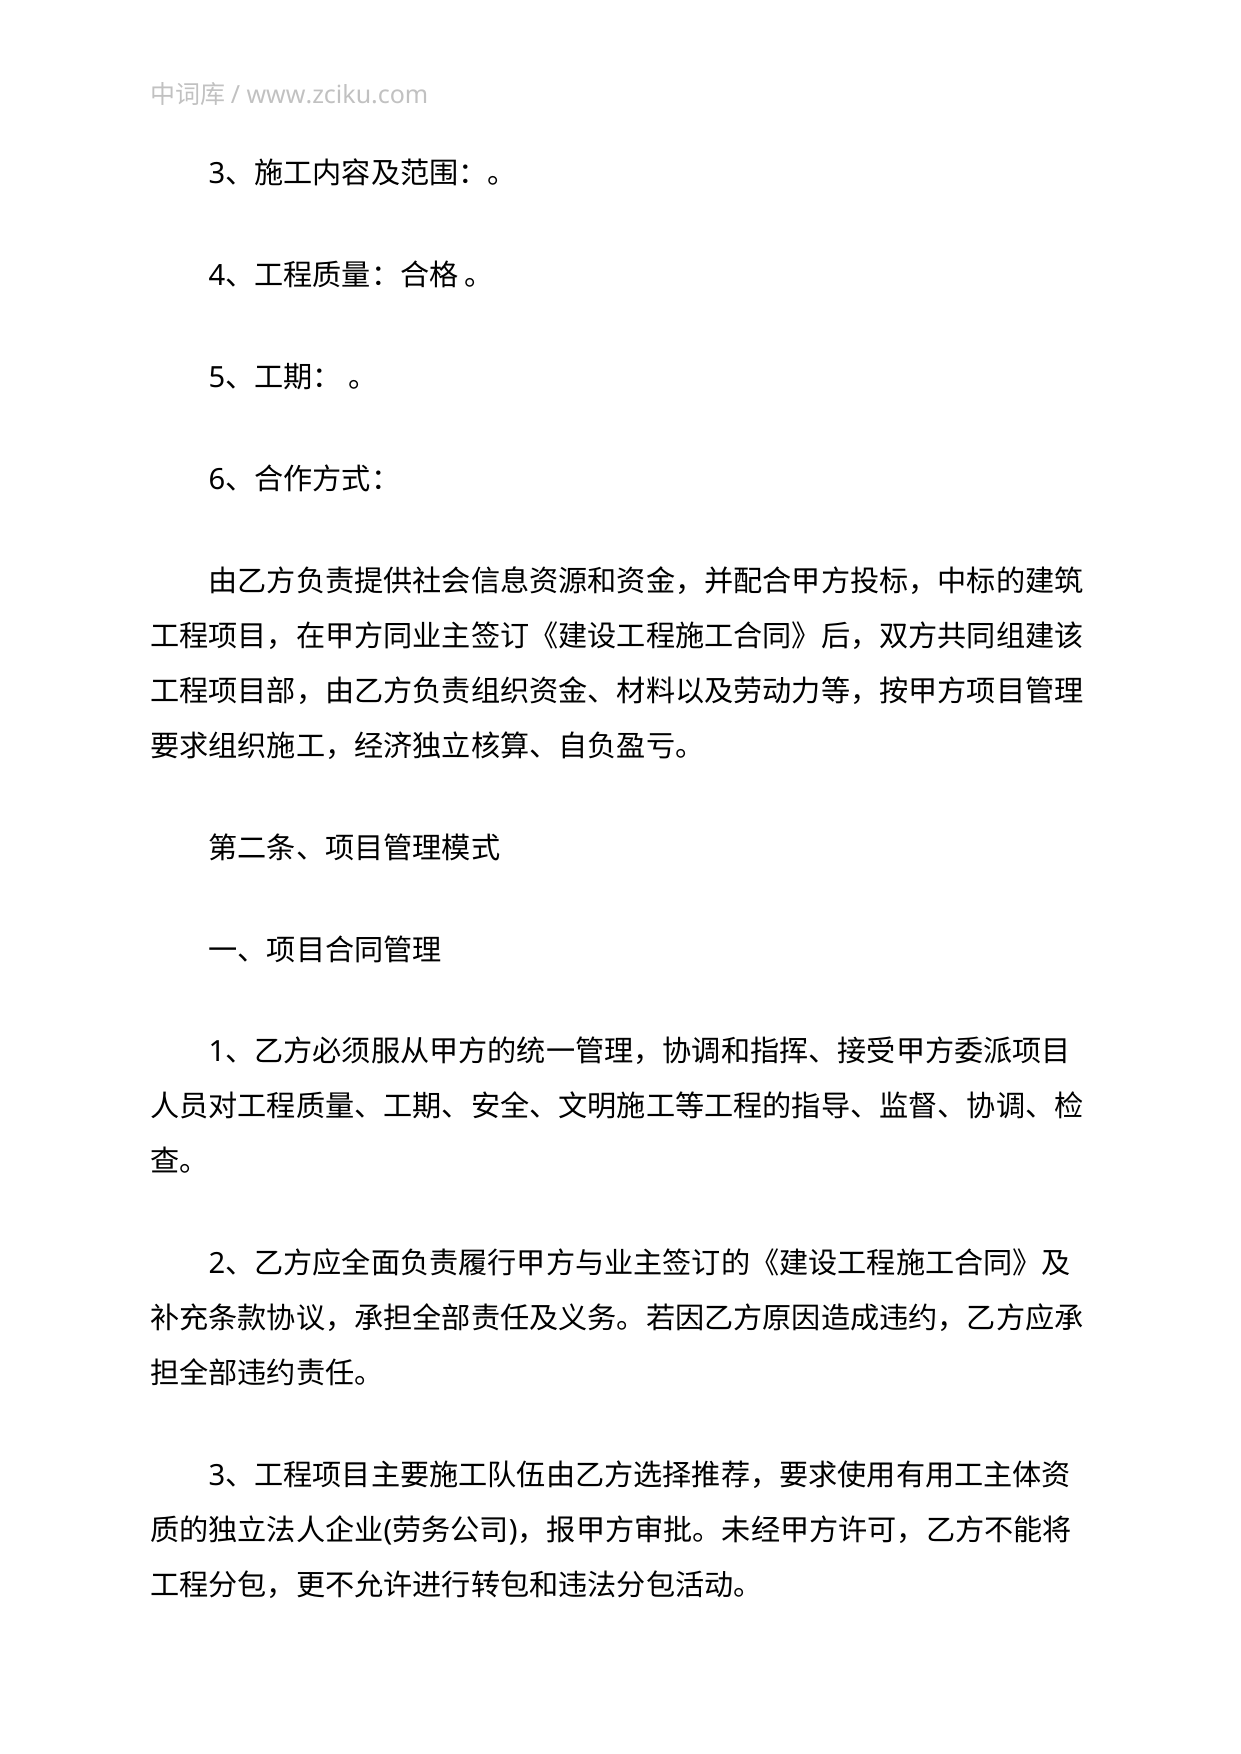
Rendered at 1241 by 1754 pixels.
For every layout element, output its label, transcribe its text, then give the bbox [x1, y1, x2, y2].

text 第二条、项目管理模式 [150, 824, 1090, 867]
text 6、合作方式： [150, 456, 1090, 498]
text 4、工程质量：合格 。 [150, 252, 1090, 294]
text 由乙方负责提供社会信息资源和资金，并配合甲方投标，中标的建筑工程项目，在甲方同业主签订《建设工程施工合同》后，双方共同组建该工程项目部，由乙方负责组织资金、材料以及劳动力等，按甲方项目管理要求组织施工，经济独立核算、自负盈亏。 [150, 558, 1090, 765]
text 一、项目合同管理 [150, 926, 1090, 968]
text 1、乙方必须服从甲方的统一管理，协调和指挥、接受甲方委派项目人员对工程质量、工期、安全、文明施工等工程的指导、监督、协调、检查。 [150, 1028, 1090, 1180]
text 3、工程项目主要施工队伍由乙方选择推荐，要求使用有用工主体资质的独立法人企业(劳务公司)，报甲方审批。未经甲方许可，乙方不能将工程分包，更不允许进行转包和违法分包活动。 [150, 1451, 1090, 1603]
text 2、乙方应全面负责履行甲方与业主签订的《建设工程施工合同》及补充条款协议，承担全部责任及义务。若因乙方原因造成违约，乙方应承担全部违约责任。 [150, 1239, 1090, 1392]
text 3、施工内容及范围：。 [150, 150, 1090, 192]
text 5、工期： 。 [150, 354, 1090, 396]
